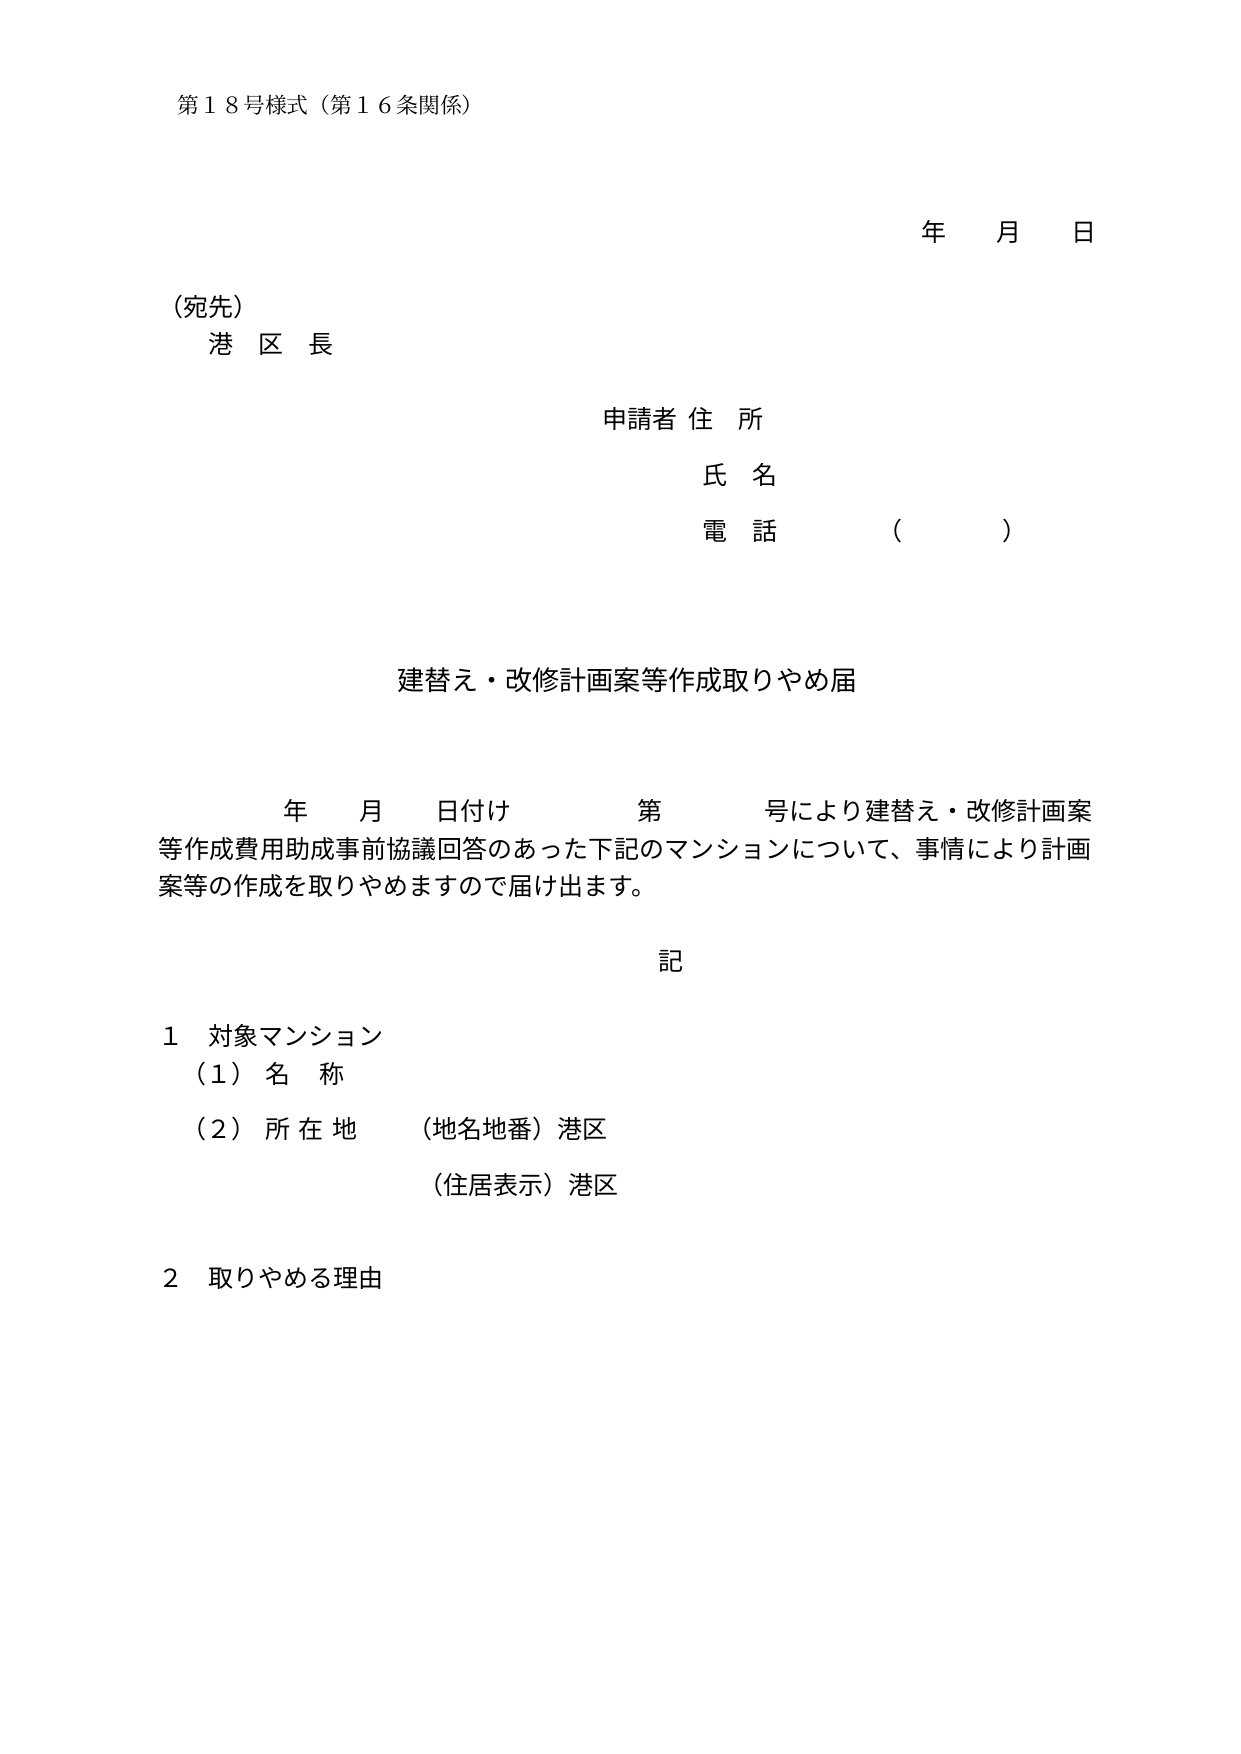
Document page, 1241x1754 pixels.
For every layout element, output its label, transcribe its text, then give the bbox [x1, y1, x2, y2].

text （宛先） [159, 287, 1096, 324]
list 名称 [181, 1053, 1096, 1091]
text 申請者 住 所 [177, 399, 1096, 437]
text ２ 取りやめる理由 [158, 1258, 1096, 1295]
text 港 区 長 [159, 324, 1096, 362]
text 年 月 日付け 第 号により建替え・改修計画案等作成費用助成事前協議回答のあった下記のマンションについて、事情により計画案等の作成を取りやめますので届け出ます。 [159, 791, 1096, 903]
text 電 話 （ ） [177, 510, 1096, 548]
text １ 対象マンション [159, 1016, 1096, 1053]
text 建替え・改修計画案等作成取りやめ届 [159, 641, 1096, 716]
text 氏 名 [177, 455, 1096, 492]
list 所在地 （地名地番）港区 [181, 1109, 1096, 1147]
text 年 月 日 [159, 212, 1096, 249]
text （住居表示）港区 [256, 1165, 1096, 1202]
text 記 [159, 941, 1096, 978]
